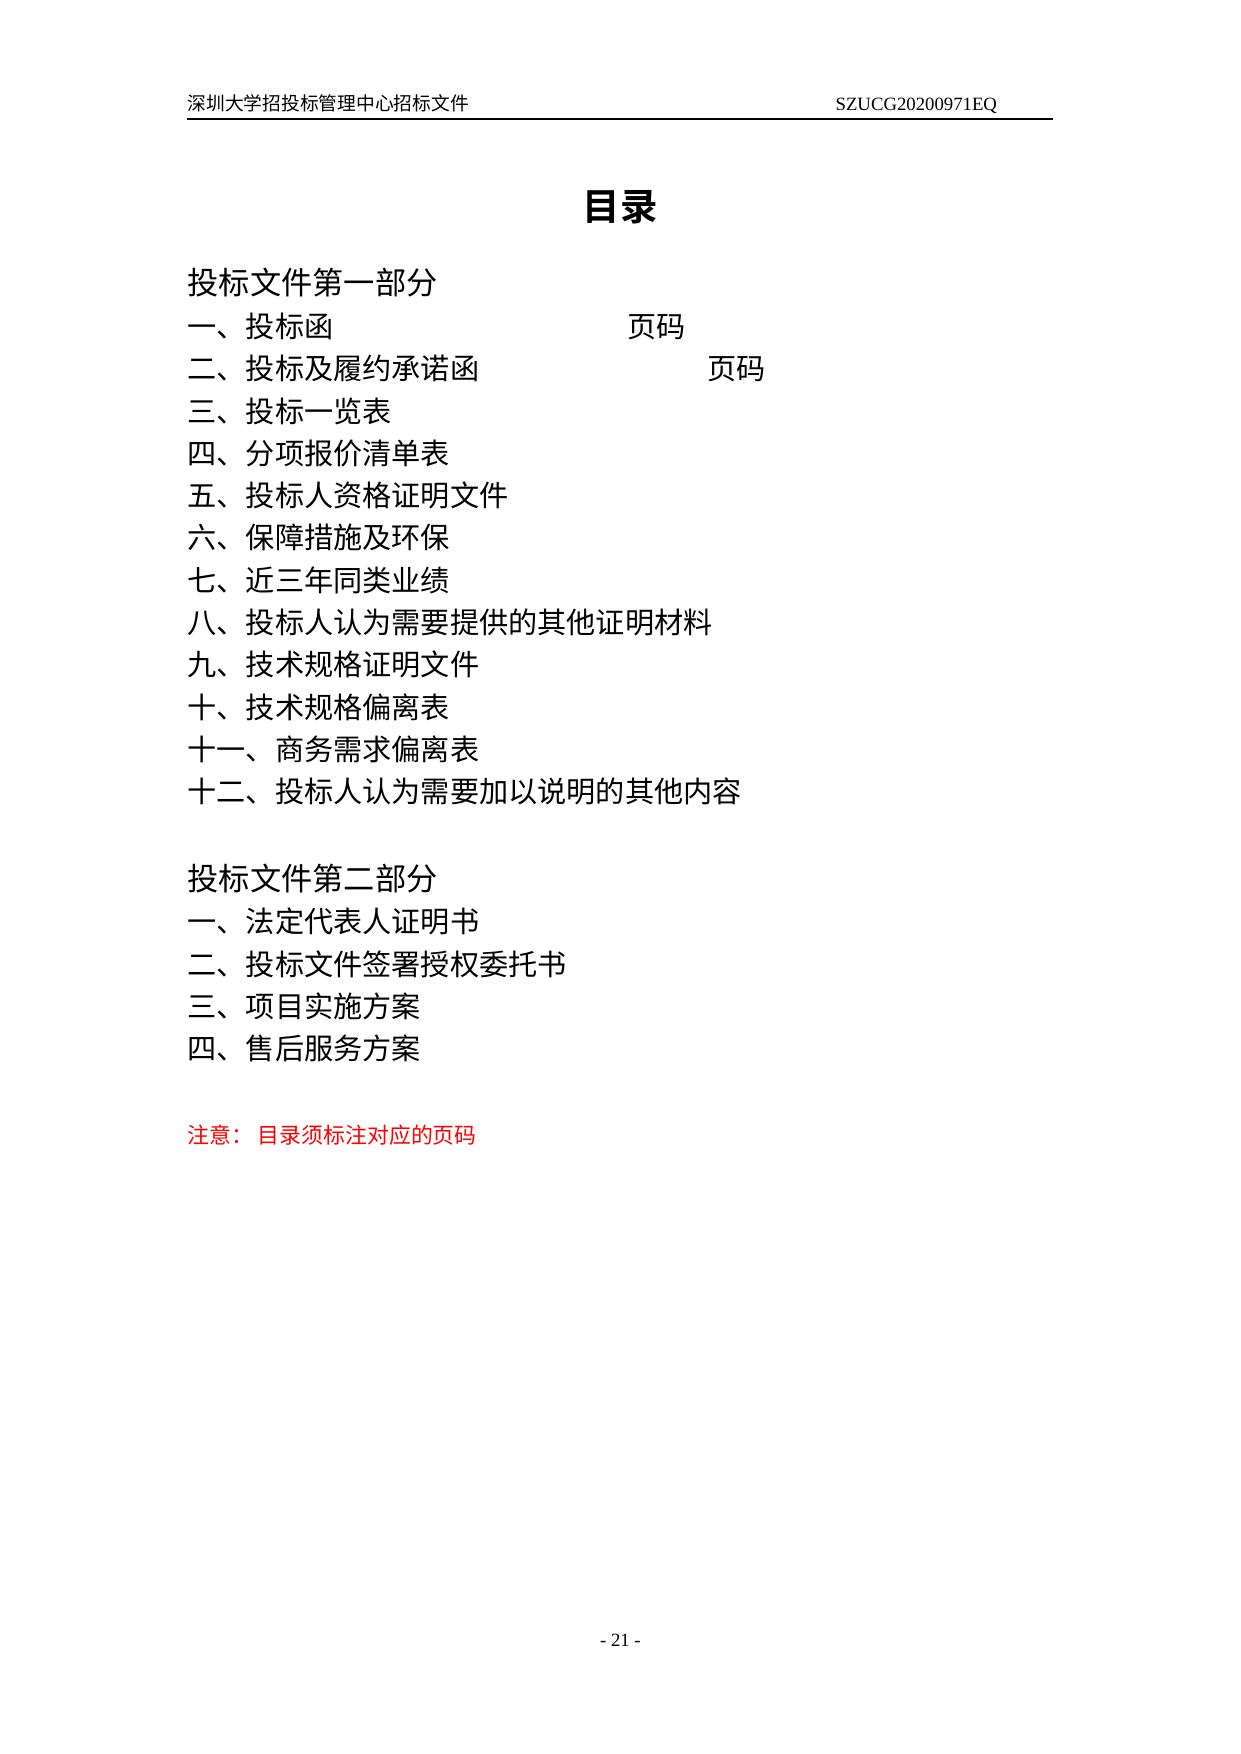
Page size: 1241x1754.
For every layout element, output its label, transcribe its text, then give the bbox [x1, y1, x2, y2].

text 注意： 目录须标注对应的页码 [187, 1118, 1053, 1150]
subtitle 目录 [187, 177, 1053, 231]
text 一、法定代表人证明书 [187, 899, 1053, 941]
text 投标文件第一部分 [187, 258, 1053, 304]
text 二、投标文件签署授权委托书 [187, 941, 1053, 983]
text 一、投标函 页码 [187, 304, 1053, 346]
text 七、近三年同类业绩 [187, 557, 1053, 600]
text 二、投标及履约承诺函 页码 [187, 346, 1053, 388]
text 五、投标人资格证明文件 [187, 473, 1053, 515]
text 十二、投标人认为需要加以说明的其他内容 [187, 769, 1053, 811]
text 投标文件第二部分 [187, 854, 1053, 899]
text 四、售后服务方案 [187, 1026, 1053, 1068]
text 三、项目实施方案 [187, 983, 1053, 1026]
text 四、分项报价清单表 [187, 431, 1053, 473]
text 三、投标一览表 [187, 388, 1053, 431]
text 六、保障措施及环保 [187, 515, 1053, 557]
text 十一、商务需求偏离表 [187, 727, 1053, 769]
text 八、投标人认为需要提供的其他证明材料 [187, 600, 1053, 642]
text 十、技术规格偏离表 [187, 684, 1053, 727]
text 九、技术规格证明文件 [187, 642, 1053, 684]
